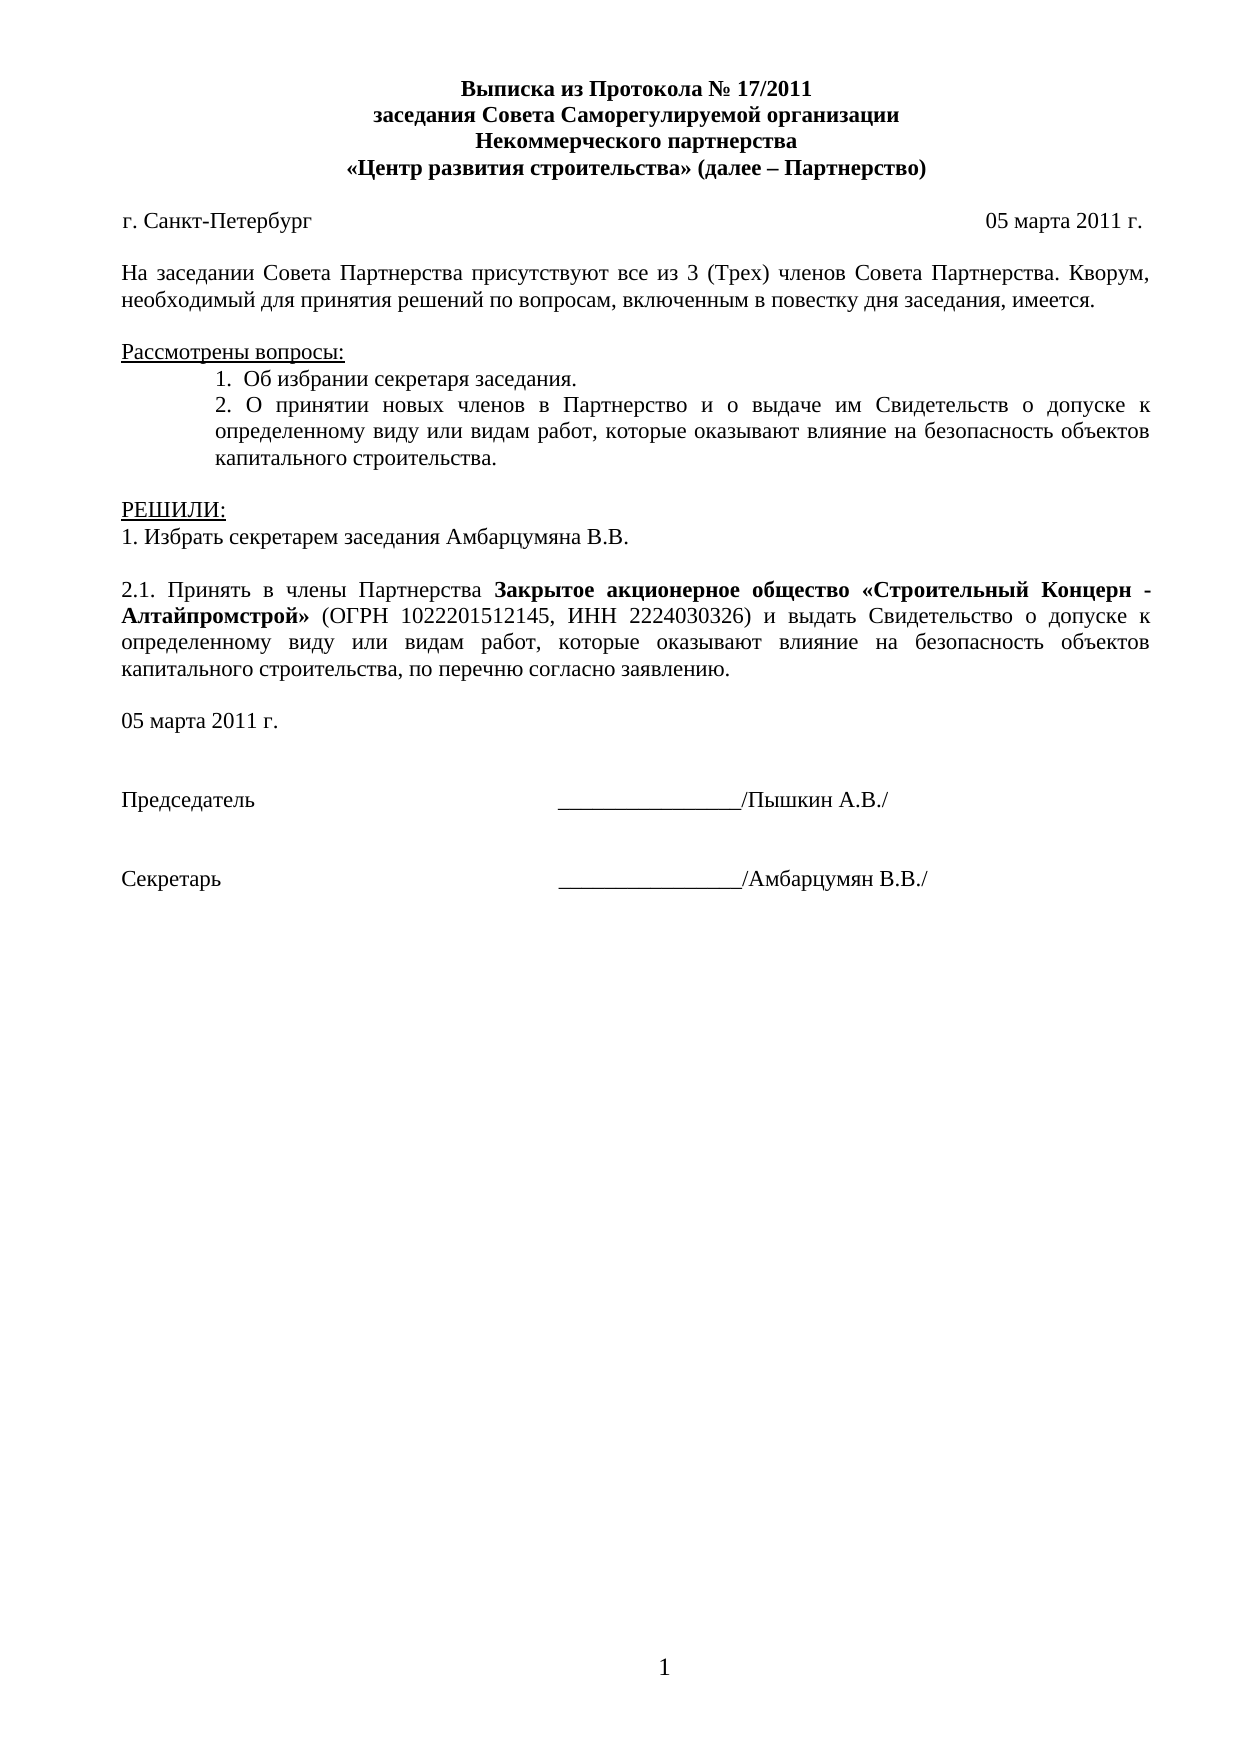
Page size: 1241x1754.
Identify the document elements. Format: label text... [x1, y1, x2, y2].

text 2. О принятии новых членов в Партнерство и о выдаче им Свидетельств о допуске к определенному виду или видам работ, которые оказывают влияние на безопасность объектов капитального строительства. [215, 391, 1152, 470]
table_header 05 марта 2011 г. [633, 207, 1154, 233]
text 1. Об избрании секретаря заседания. [215, 365, 1152, 391]
table_header г. Санкт-Петербург [111, 207, 632, 233]
text РЕШИЛИ: [121, 497, 1152, 523]
text «Центр развития строительства» (далее – Партнерство) [121, 154, 1152, 180]
text заседания Совета Саморегулируемой организации [121, 101, 1152, 128]
text Председатель ________________/Пышкин А.В./ [121, 786, 1152, 813]
text 2.1. Принять в члены Партнерства Закрытое акционерное общество «Строительный Концерн - Алтайпромстрой» (ОГРН 1022201512145, ИНН 2224030326) и выдать Свидетельство о допуске к определенному виду или видам работ, которые оказывают влияние на безопасность объектов капитального строительства, по перечню согласно заявлению. [121, 576, 1152, 681]
text 05 марта 2011 г. [121, 707, 1152, 734]
text Выписка из Протокола № 17/2011 [121, 75, 1152, 101]
text На заседании Совета Партнерства присутствуют все из 3 (Трех) членов Совета Партнерства. Кворум, необходимый для принятия решений по вопросам, включенным в повестку дня заседания, имеется. [121, 259, 1152, 312]
text Секретарь ________________/Амбарцумян В.В./ [121, 866, 1152, 892]
text Рассмотрены вопросы: [121, 338, 1152, 365]
text 1. Избрать секретарем заседания Амбарцумяна В.В. [121, 523, 1152, 549]
text Некоммерческого партнерства [121, 128, 1152, 154]
